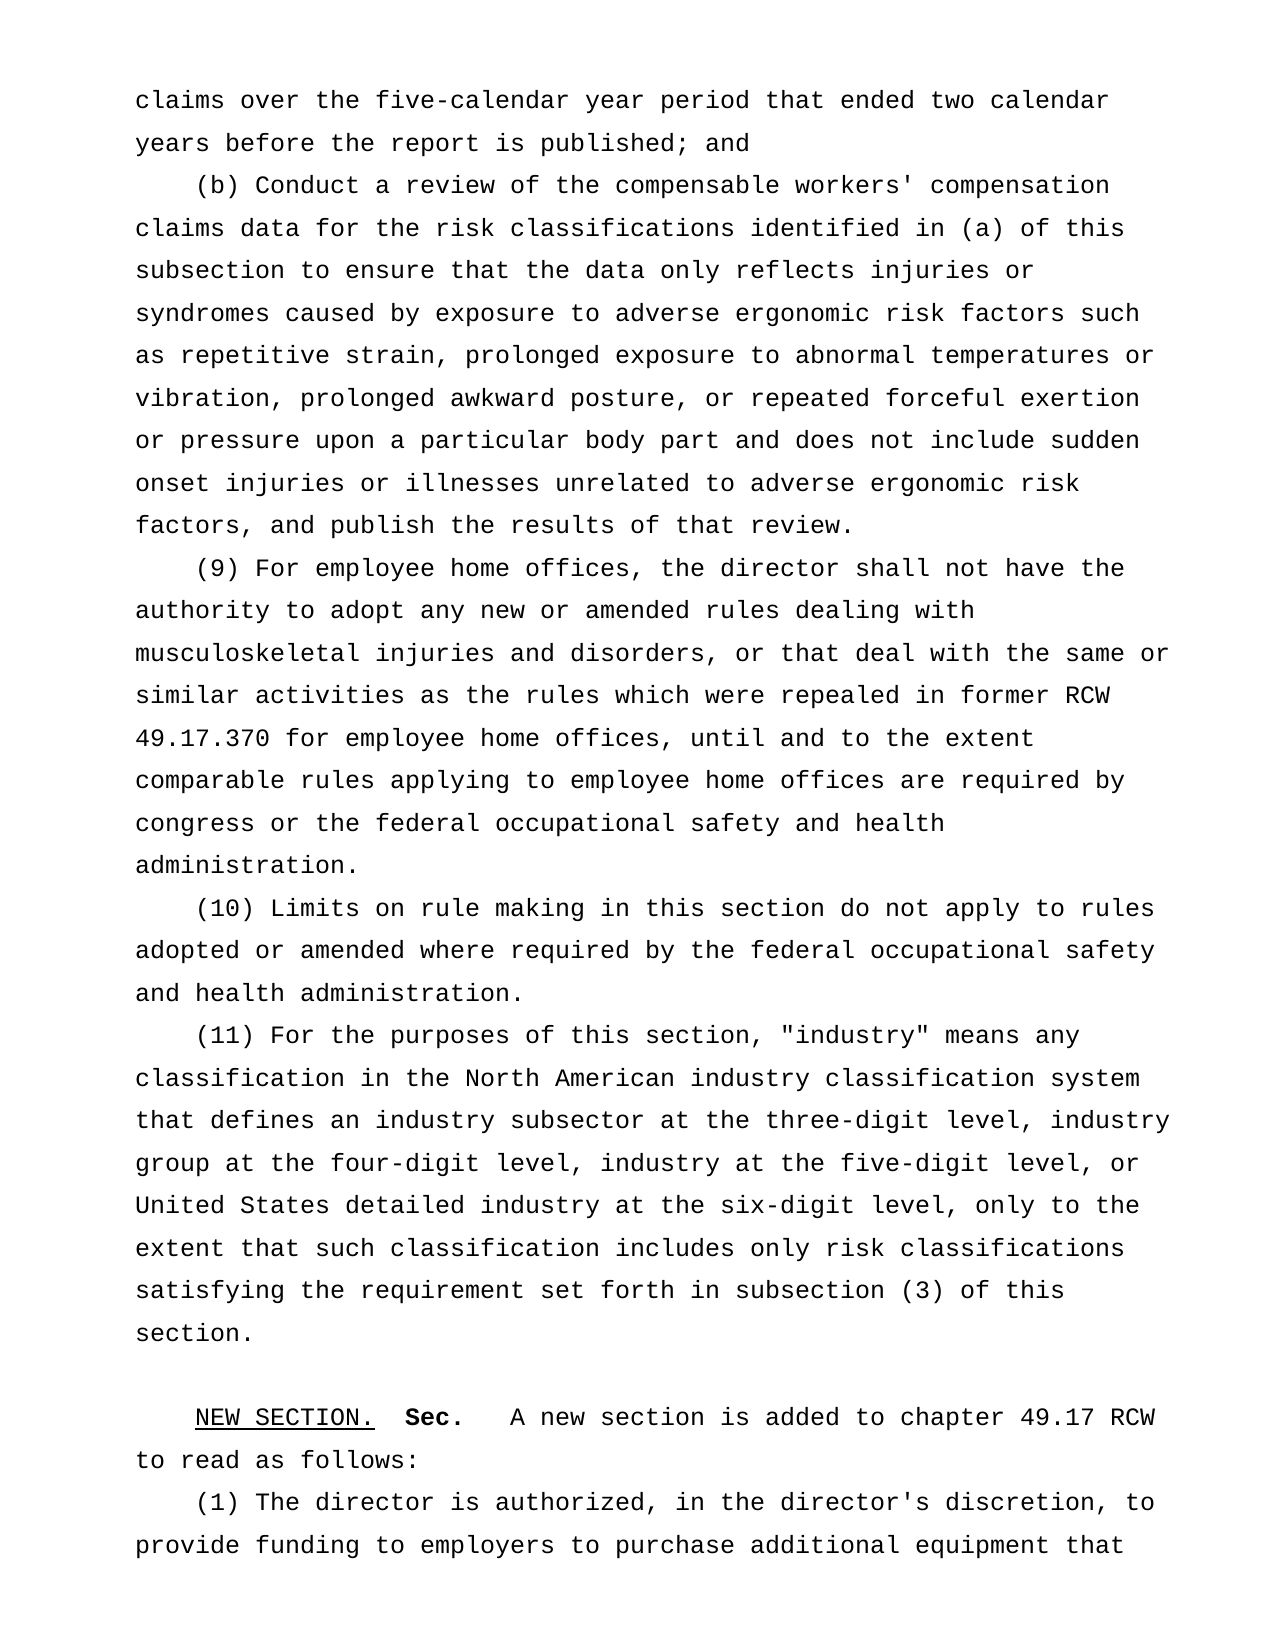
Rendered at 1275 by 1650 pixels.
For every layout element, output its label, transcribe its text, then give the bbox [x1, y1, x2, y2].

text (11) For the purposes of this section, "industry" means any classification in the North American industry classification system that defines an industry subsector at the three-digit level, industry group at the four-digit level, industry at the five-digit level, or United States detailed industry at the six-digit level, only to the extent that such classification includes only risk classifications satisfying the requirement set forth in subsection (3) of this section. [135, 1010, 1170, 1350]
text (10) Limits on rule making in this section do not apply to rules adopted or amended where required by the federal occupational safety and health administration. [135, 882, 1170, 1010]
text (b) Conduct a review of the compensable workers' compensation claims data for the risk classifications identified in (a) of this subsection to ensure that the data only reflects injuries or syndromes caused by exposure to adverse ergonomic risk factors such as repetitive strain, prolonged exposure to abnormal temperatures or vibration, prolonged awkward posture, or repeated forceful exertion or pressure upon a particular body part and does not include sudden onset injuries or illnesses unrelated to adverse ergonomic risk factors, and publish the results of that review. [135, 160, 1170, 542]
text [135, 1477, 1170, 1562]
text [135, 75, 1170, 160]
text NEW SECTION. Sec. A new section is added to chapter 49.17 RCW to read as follows: [135, 1392, 1170, 1477]
text (9) For employee home offices, the director shall not have the authority to adopt any new or amended rules dealing with musculoskeletal injuries and disorders, or that deal with the same or similar activities as the rules which were repealed in former RCW 49.17.370 for employee home offices, until and to the extent comparable rules applying to employee home offices are required by congress or the federal occupational safety and health administration. [135, 542, 1170, 882]
